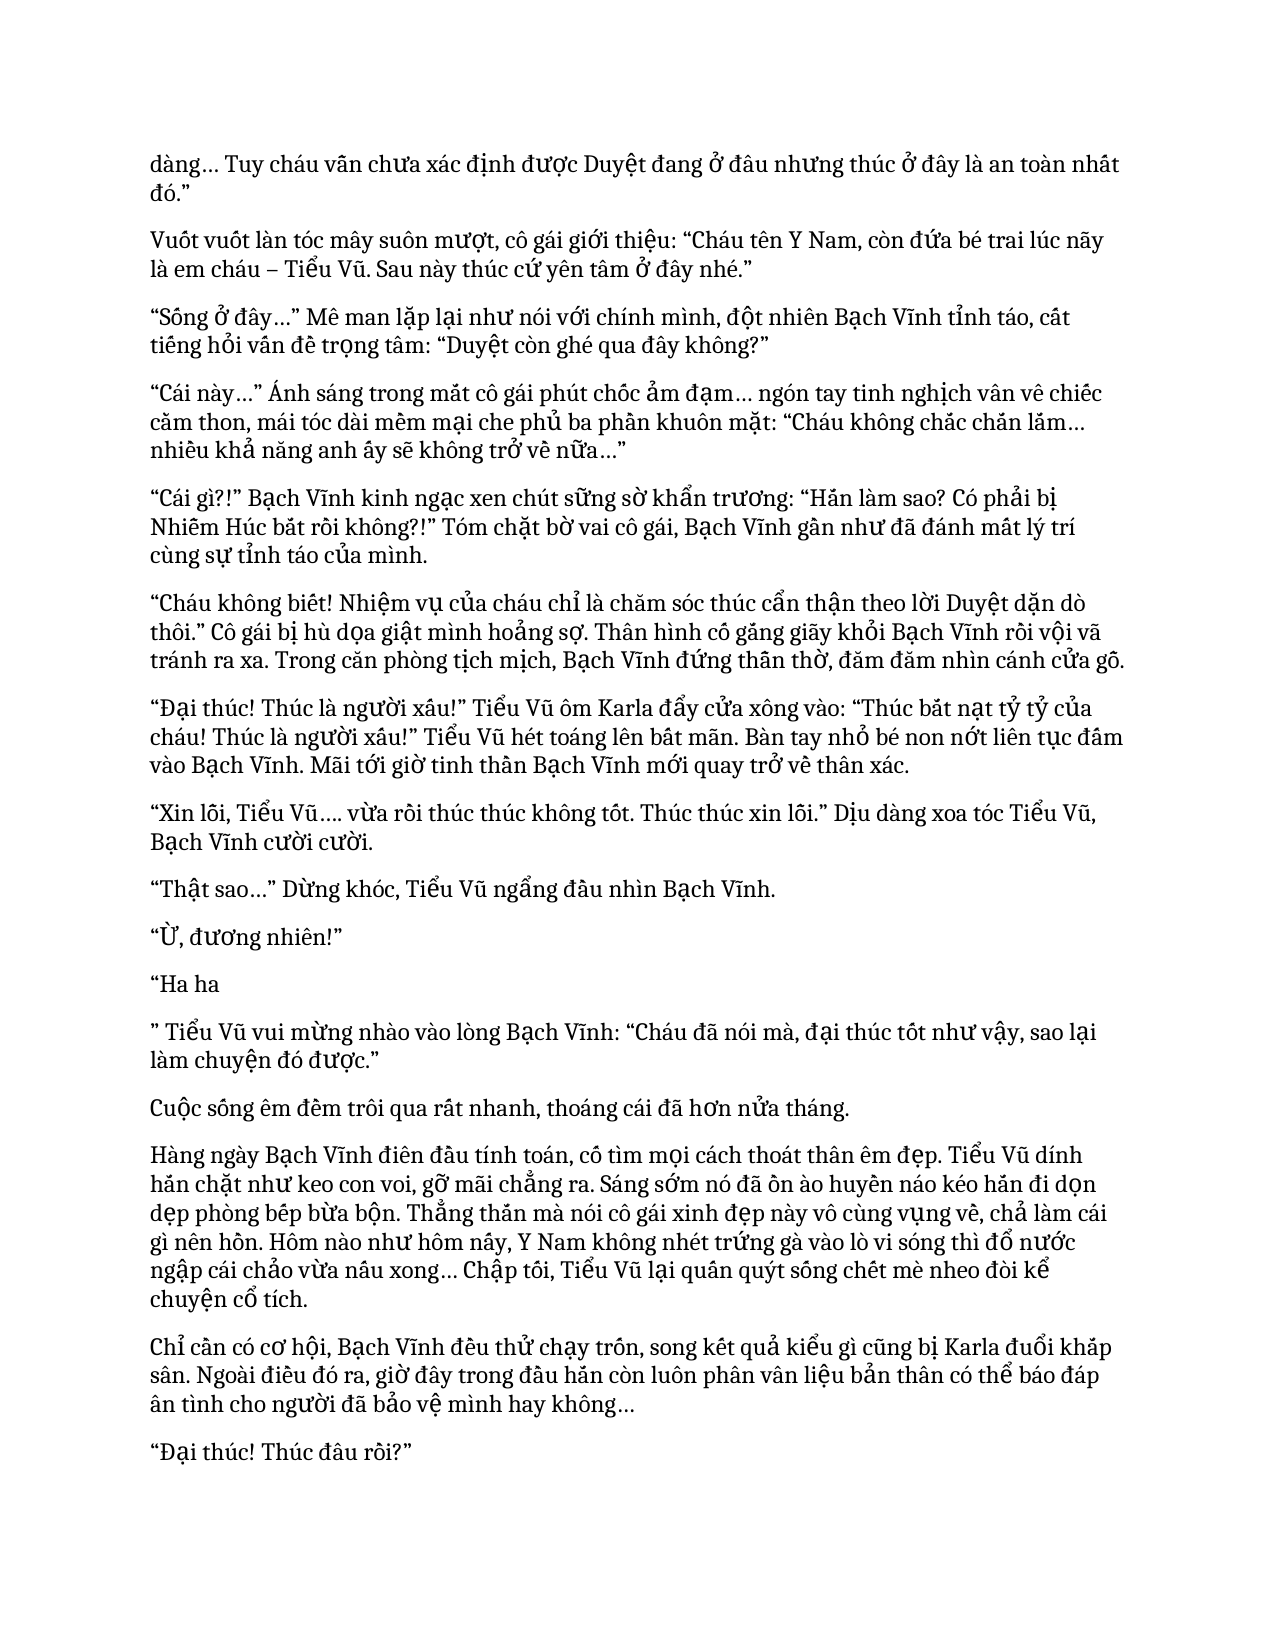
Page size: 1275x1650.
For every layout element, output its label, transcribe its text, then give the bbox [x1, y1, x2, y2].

text “Thật sao…” Dừng khóc, Tiểu Vũ ngẩng đầu nhìn Bạch Vĩnh. [150, 875, 1125, 904]
text ” Tiểu Vũ vui mừng nhào vào lòng Bạch Vĩnh: “Cháu đã nói mà, đại thúc tốt như vậy, sao lại làm chuyện đó được.” [150, 1017, 1125, 1075]
text Hàng ngày Bạch Vĩnh điên đầu tính toán, cố tìm mọi cách thoát thân êm đẹp. Tiểu Vũ dính hắn chặt như keo con voi, gỡ mãi chẳng ra. Sáng sớm nó đã ồn ào huyền náo kéo hắn đi dọn dẹp phòng bếp bừa bộn. Thẳng thắn mà nói cô gái xinh đẹp này vô cùng vụng về, chả làm cái gì nên hồn. Hôm nào như hôm nấy, Y Nam không nhét trứng gà vào lò vi sóng thì đổ nước ngập cái chảo vừa nấu xong… Chập tối, Tiểu Vũ lại quấn quýt sống chết mè nheo đòi kể chuyện cổ tích. [150, 1141, 1125, 1314]
text Vuốt vuốt làn tóc mây suôn mượt, cô gái giới thiệu: “Cháu tên Y Nam, còn đứa bé trai lúc nãy là em cháu – Tiểu Vũ. Sau này thúc cứ yên tâm ở đây nhé.” [150, 226, 1125, 284]
text “Sống ở đây…” Mê man lặp lại như nói với chính mình, đột nhiên Bạch Vĩnh tỉnh táo, cất tiếng hỏi vấn đề trọng tâm: “Duyệt còn ghé qua đây không?” [150, 302, 1125, 360]
text “Ừ, đương nhiên!” [150, 922, 1125, 951]
text “Xin lỗi, Tiểu Vũ…. vừa rồi thúc thúc không tốt. Thúc thúc xin lỗi.” Dịu dàng xoa tóc Tiểu Vũ, Bạch Vĩnh cười cười. [150, 799, 1125, 856]
text “Cái gì?!” Bạch Vĩnh kinh ngạc xen chút sững sờ khẩn trương: “Hắn làm sao? Có phải bị Nhiễm Húc bắt rồi không?!” Tóm chặt bờ vai cô gái, Bạch Vĩnh gần như đã đánh mất lý trí cùng sự tỉnh táo của mình. [150, 484, 1125, 570]
text “Cái này…” Ánh sáng trong mắt cô gái phút chốc ảm đạm… ngón tay tinh nghịch vân vê chiếc cằm thon, mái tóc dài mềm mại che phủ ba phần khuôn mặt: “Cháu không chắc chắn lắm… nhiều khả năng anh ấy sẽ không trở về nữa…” [150, 379, 1125, 465]
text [150, 150, 1125, 207]
text “Ha ha [150, 970, 1125, 999]
text “Đại thúc! Thúc đâu rồi?” [150, 1437, 1125, 1466]
text Cuộc sống êm đềm trôi qua rất nhanh, thoáng cái đã hơn nửa tháng. [150, 1094, 1125, 1122]
text Chỉ cần có cơ hội, Bạch Vĩnh đều thử chạy trốn, song kết quả kiểu gì cũng bị Karla đuổi khắp sân. Ngoài điều đó ra, giờ đây trong đầu hắn còn luôn phân vân liệu bản thân có thể báo đáp ân tình cho người đã bảo vệ mình hay không… [150, 1332, 1125, 1419]
text “Cháu không biết! Nhiệm vụ của cháu chỉ là chăm sóc thúc cẩn thận theo lời Duyệt dặn dò thôi.” Cô gái bị hù dọa giật mình hoảng sợ. Thân hình cố gắng giãy khỏi Bạch Vĩnh rồi vội vã tránh ra xa. Trong căn phòng tịch mịch, Bạch Vĩnh đứng thẫn thờ, đăm đăm nhìn cánh cửa gỗ. [150, 589, 1125, 675]
text “Đại thúc! Thúc là người xấu!” Tiểu Vũ ôm Karla đẩy cửa xông vào: “Thúc bắt nạt tỷ tỷ của cháu! Thúc là người xấu!” Tiểu Vũ hét toáng lên bất mãn. Bàn tay nhỏ bé non nớt liên tục đấm vào Bạch Vĩnh. Mãi tới giờ tinh thần Bạch Vĩnh mới quay trở về thân xác. [150, 694, 1125, 780]
